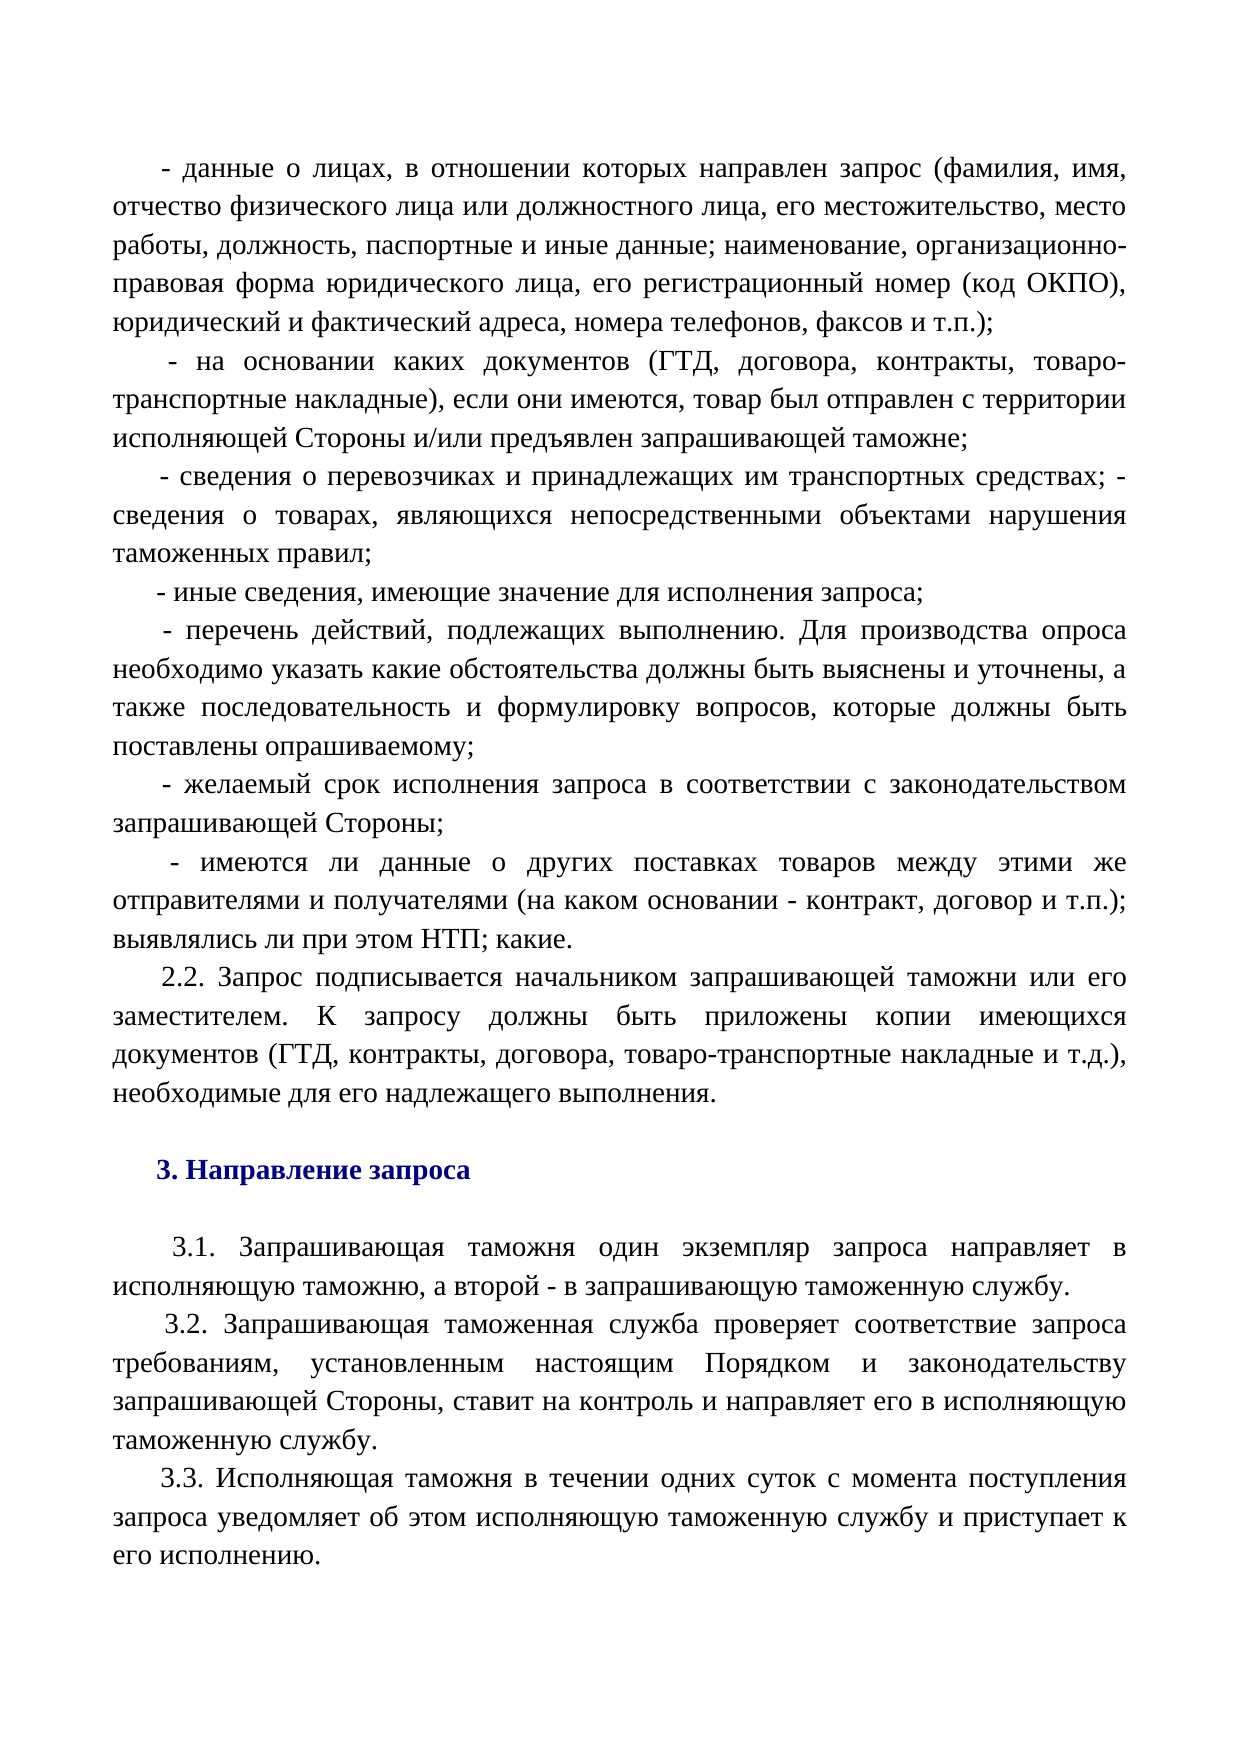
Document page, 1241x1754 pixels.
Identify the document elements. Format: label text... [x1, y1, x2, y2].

text - имеются ли данные о других поставках товаров между этими же отправителями и получателями (на каком основании - контракт, договор и т.п.); выявлялись ли при этом НТП; какие. [112, 844, 1128, 954]
text - данные о лицах, в отношении которых направлен запрос (фамилия, имя, отчество физического лица или должностного лица, его местожительство, место работы, должность, паспортные и иные данные; наименование, организационно-правовая форма юридического лица, его регистрационный номер (код ОКПО), юридический и фактический адреса, номера телефонов, факсов и т.п.); [112, 150, 1128, 338]
text - на основании каких документов (ГТД, договора, контракты, товаро-транспортные накладные), если они имеются, товар был отправлен с территории исполняющей Стороны и/или предъявлен запрашивающей таможне; [112, 343, 1128, 453]
text 3.1. Запрашивающая таможня один экземпляр запроса направляет в исполняющую таможню, а второй - в запрашивающую таможенную службу. [112, 1229, 1128, 1301]
text 2.2. Запрос подписывается начальником запрашивающей таможни или его заместителем. К запросу должны быть приложены копии имеющихся документов (ГТД, контракты, договора, товаро-транспортные накладные и т.д.), необходимые для его надлежащего выполнения. [112, 959, 1128, 1108]
text - иные сведения, имеющие значение для исполнения запроса; [112, 574, 1128, 607]
text - желаемый срок исполнения запроса в соответствии с законодательством запрашивающей Стороны; [112, 767, 1128, 839]
text - сведения о перевозчиках и принадлежащих им транспортных средствах; - сведения о товарах, являющихся непосредственными объектами нарушения таможенных правил; [112, 458, 1128, 569]
text - перечень действий, подлежащих выполнению. Для производства опроса необходимо указать какие обстоятельства должны быть выяснены и уточнены, а также последовательность и формулировку вопросов, которые должны быть поставлены опрашиваемому; [112, 612, 1128, 762]
text 3.3. Исполняющая таможня в течении одних суток с момента поступления запроса уведомляет об этом исполняющую таможенную службу и приступает к его исполнению. [112, 1460, 1128, 1571]
text 3.2. Запрашивающая таможенная служба проверяет соответствие запроса требованиям, установленным настоящим Порядком и законодательству запрашивающей Стороны, ставит на контроль и направляет его в исполняющую таможенную службу. [112, 1306, 1128, 1455]
text 3. Направление запроса [112, 1152, 1128, 1186]
